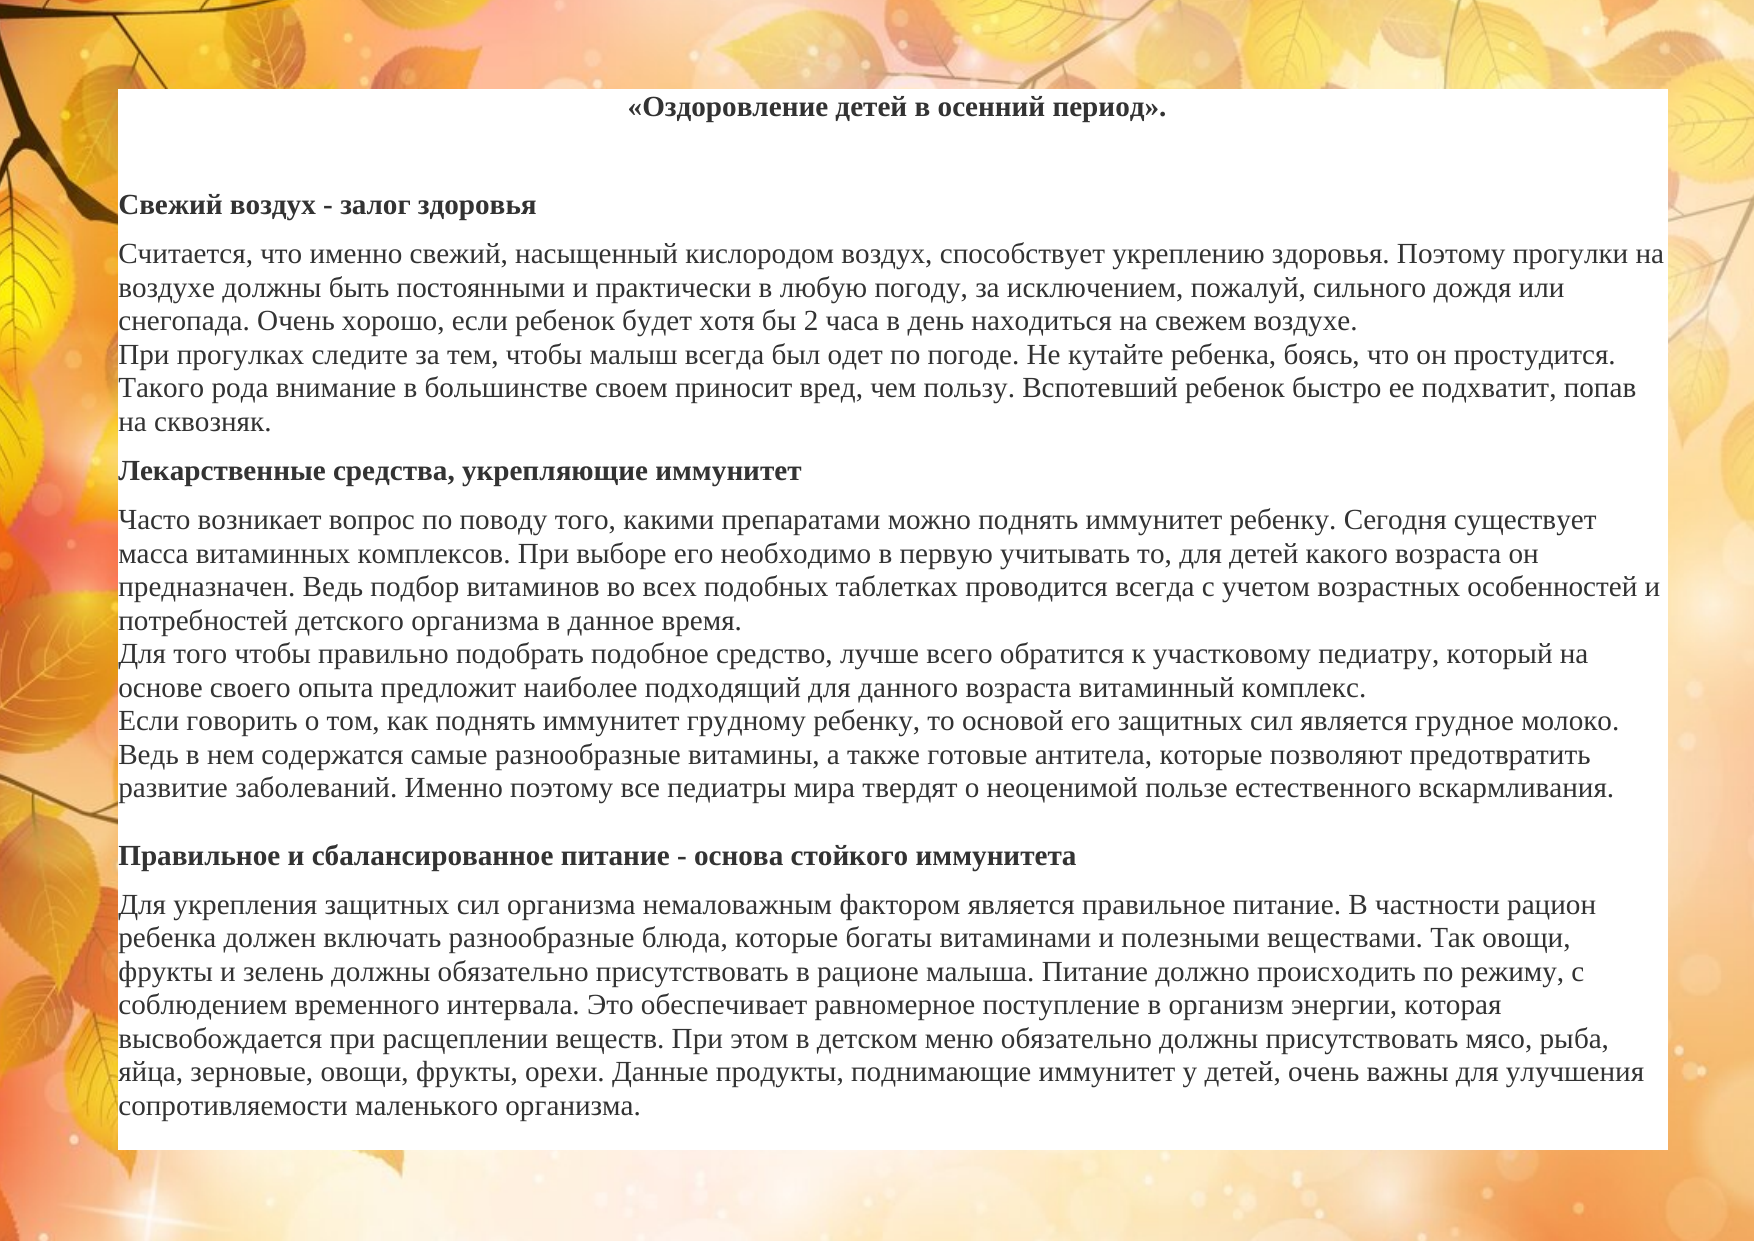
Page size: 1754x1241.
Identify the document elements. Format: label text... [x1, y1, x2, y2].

text Часто возникает вопрос по поводу того, какими препаратами можно поднять иммунитет ребенку. Сегодня существует масса витаминных комплексов. При выборе его необходимо в первую учитывать то, для детей какого возраста он предназначен. Ведь подбор витаминов во всех подобных таблетках проводится всегда с учетом возрастных особенностей и потребностей детского организма в данное время. [118, 502, 1668, 636]
text Считается, что именно свежий, насыщенный кислородом воздух, способствует укреплению здоровья. Поэтому прогулки на воздухе должны быть постоянными и практически в любую погоду, за исключением, пожалуй, сильного дождя или снегопада. Очень хорошо, если ребенок будет хотя бы 2 часа в день находиться на свежем воздухе. [118, 236, 1668, 337]
picture [0, 0, 1754, 1241]
text Правильное и сбалансированное питание - основа стойкого иммунитета [118, 838, 1668, 871]
text Если говорить о том, как поднять иммунитет грудному ребенку, то основой его защитных сил является грудное молоко. Ведь в нем содержатся самые разнообразные витамины, а также готовые антитела, которые позволяют предотвратить развитие заболеваний. Именно поэтому все педиатры мира твердят о неоценимой пользе естественного вскармливания. [118, 703, 1668, 804]
text «Оздоровление детей в осенний период». [118, 89, 1668, 122]
text Для того чтобы правильно подобрать подобное средство, лучше всего обратится к участковому педиатру, который на основе своего опыта предложит наиболее подходящий для данного возраста витаминный комплекс. [118, 636, 1668, 703]
text Для укрепления защитных сил организма немаловажным фактором является правильное питание. В частности рацион ребенка должен включать разнообразные блюда, которые богаты витаминами и полезными веществами. Так овощи, фрукты и зелень должны обязательно присутствовать в рационе малыша. Питание должно происходить по режиму, с соблюдением временного интервала. Это обеспечивает равномерное поступление в организм энергии, которая высвобождается при расщеплении веществ. При этом в детском меню обязательно должны присутствовать мясо, рыба, яйца, зерновые, овощи, фрукты, орехи. Данные продукты, поднимающие иммунитет у детей, очень важны для улучшения сопротивляемости маленького организма. [118, 887, 1668, 1150]
text Лекарственные средства, укрепляющие иммунитет [118, 453, 1668, 487]
text При прогулках следите за тем, чтобы малыш всегда был одет по погоде. Не кутайте ребенка, боясь, что он простудится. Такого рода внимание в большинстве своем приносит вред, чем пользу. Вспотевший ребенок быстро ее подхватит, попав на сквозняк. [118, 337, 1668, 437]
text Свежий воздух - залог здоровья [118, 187, 1668, 221]
